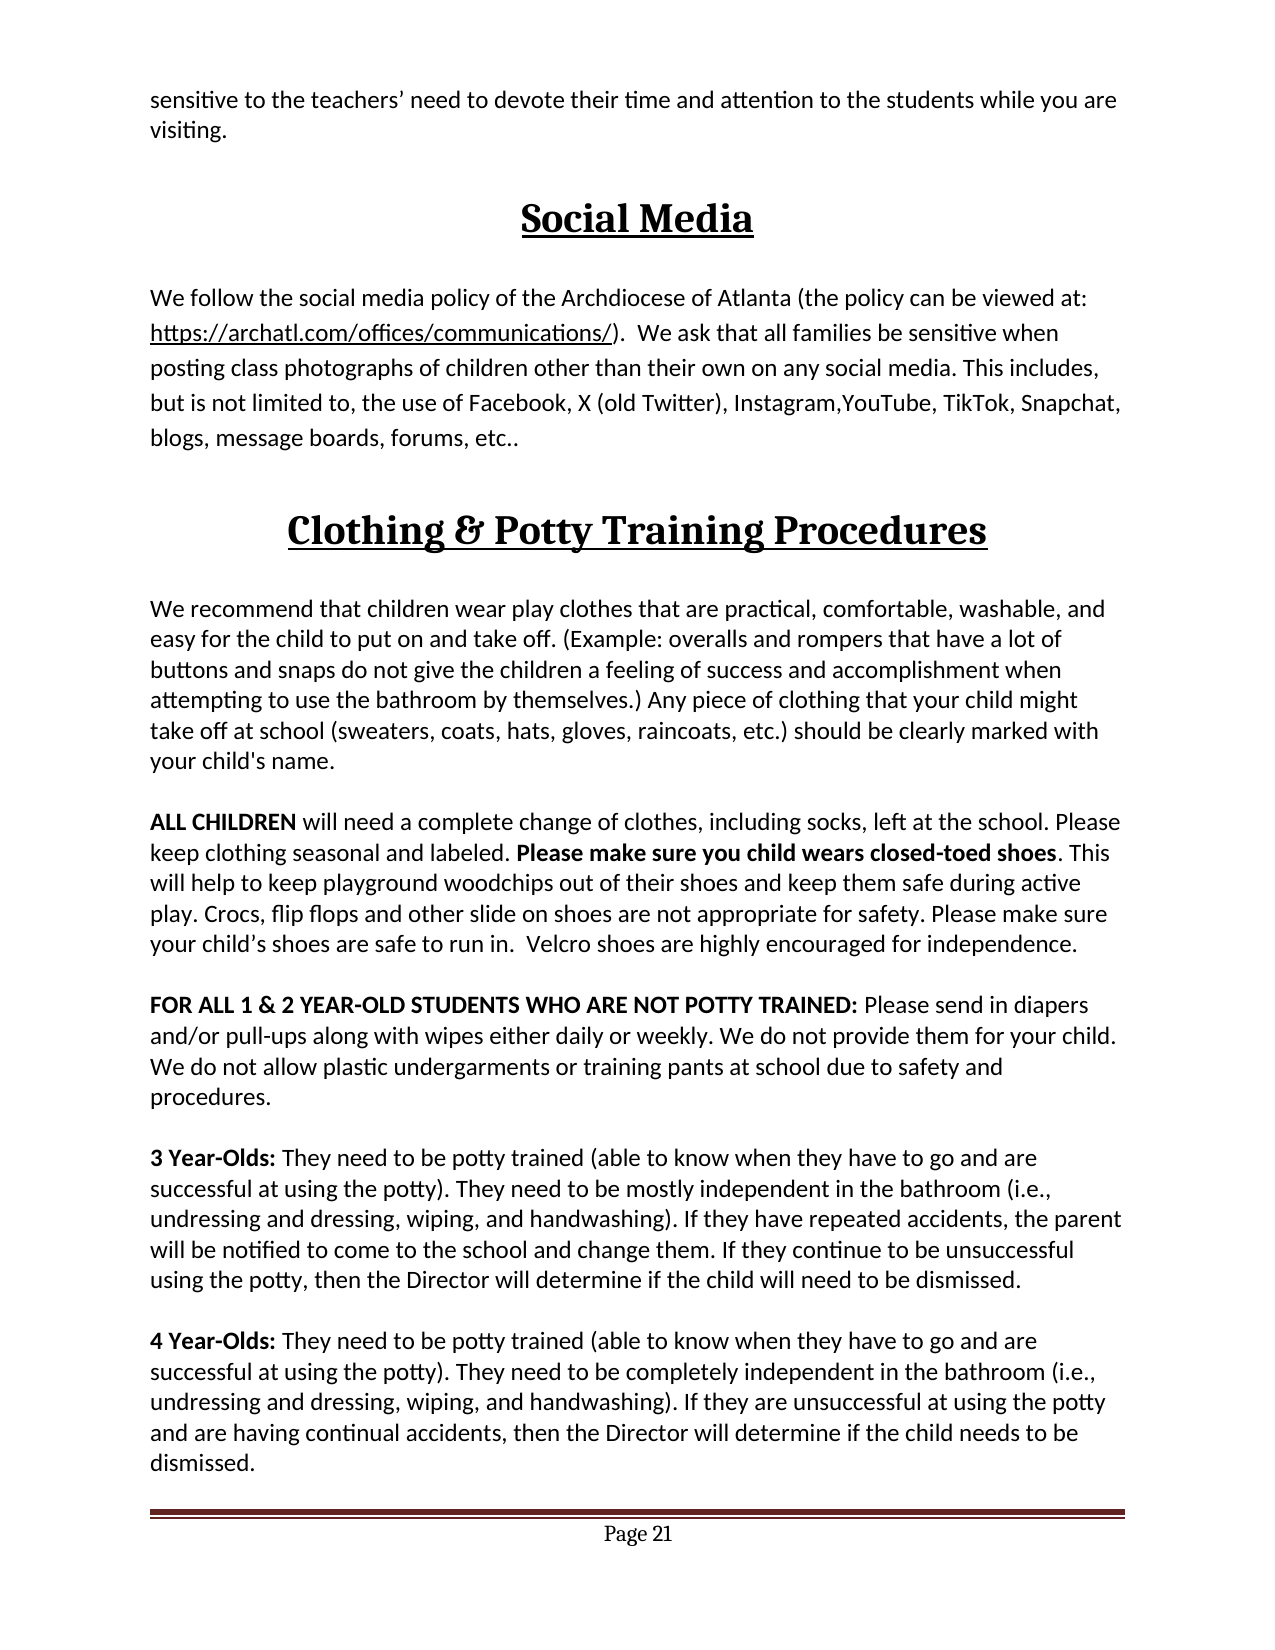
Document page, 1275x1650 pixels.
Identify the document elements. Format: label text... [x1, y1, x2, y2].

subtitle Clothing & Potty Training Procedures [150, 507, 1125, 555]
text 4 Year-Olds: They need to be potty trained (able to know when they have to go and are successful at using the potty). They need to be completely independent in the bathroom (i.e., undressing and dressing, wiping, and handwashing). If they are unsuccessful at using the potty and are having continual accidents, then the Director will determine if the child needs to be dismissed. [150, 1325, 1125, 1478]
text We recommend that children wear play clothes that are practical, comfortable, washable, and easy for the child to put on and take off. (Example: overalls and rompers that have a lot of buttons and snaps do not give the children a feeling of success and accomplishment when attempting to use the bathroom by themselves.) Any piece of clothing that your child might take off at school (sweaters, coats, hats, gloves, raincoats, etc.) should be clearly marked with your child's name. [150, 593, 1125, 776]
text ALL CHILDREN will need a complete change of clothes, including socks, left at the school. Please keep clothing seasonal and labeled. Please make sure you child wears closed-toed shoes. This will help to keep playground woodchips out of their shoes and keep them safe during active play. Crocs, flip flops and other slide on shoes are not appropriate for safety. Please make sure your child’s shoes are safe to run in. Velcro shoes are highly encouraged for independence. [150, 807, 1125, 959]
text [150, 84, 1125, 145]
text We follow the social media policy of the Archdiocese of Atlanta (the policy can be viewed at: https://archatl.com/offices/communications/). We ask that all families be sensitive when posting class photographs of children other than their own on any social media. This includes, but is not limited to, the use of Facebook, X (old Twitter), Instagram,YouTube, TikTok, Snapchat, blogs, message boards, forums, etc.. [150, 282, 1125, 453]
text 3 Year-Olds: They need to be potty trained (able to know when they have to go and are successful at using the potty). They need to be mostly independent in the bathroom (i.e., undressing and dressing, wiping, and handwashing). If they have repeated accidents, the parent will be notified to come to the school and change them. If they continue to be unsuccessful using the potty, then the Director will determine if the child will need to be dismissed. [150, 1142, 1125, 1295]
subtitle Social Media [150, 195, 1125, 243]
text FOR ALL 1 & 2 YEAR-OLD STUDENTS WHO ARE NOT POTTY TRAINED: Please send in diapers and/or pull-ups along with wipes either daily or weekly. We do not provide them for your child. We do not allow plastic undergarments or training pants at school due to safety and procedures. [150, 990, 1125, 1112]
